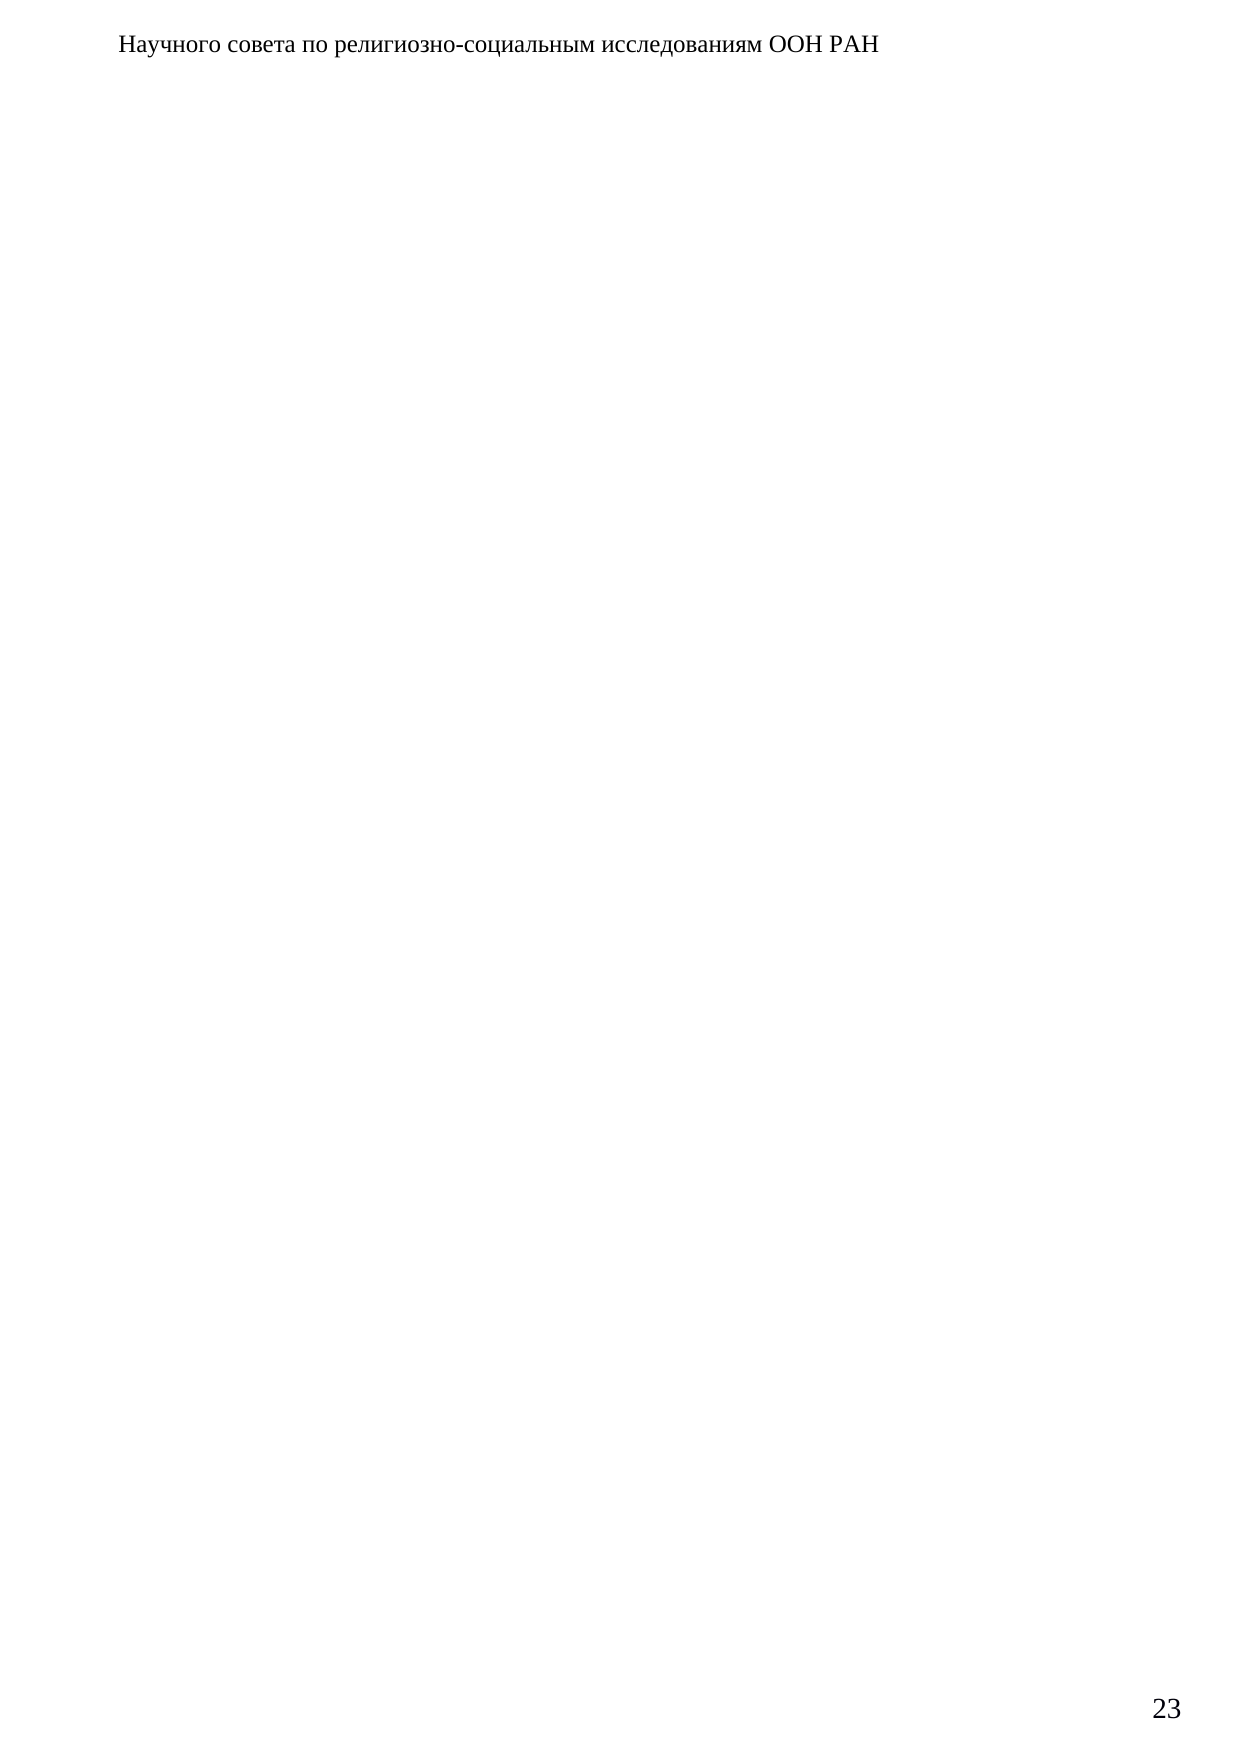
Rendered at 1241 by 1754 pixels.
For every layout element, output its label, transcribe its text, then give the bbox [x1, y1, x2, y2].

text Научного совета по религиозно-социальным исследованиям ООН РАН [118, 29, 1181, 58]
